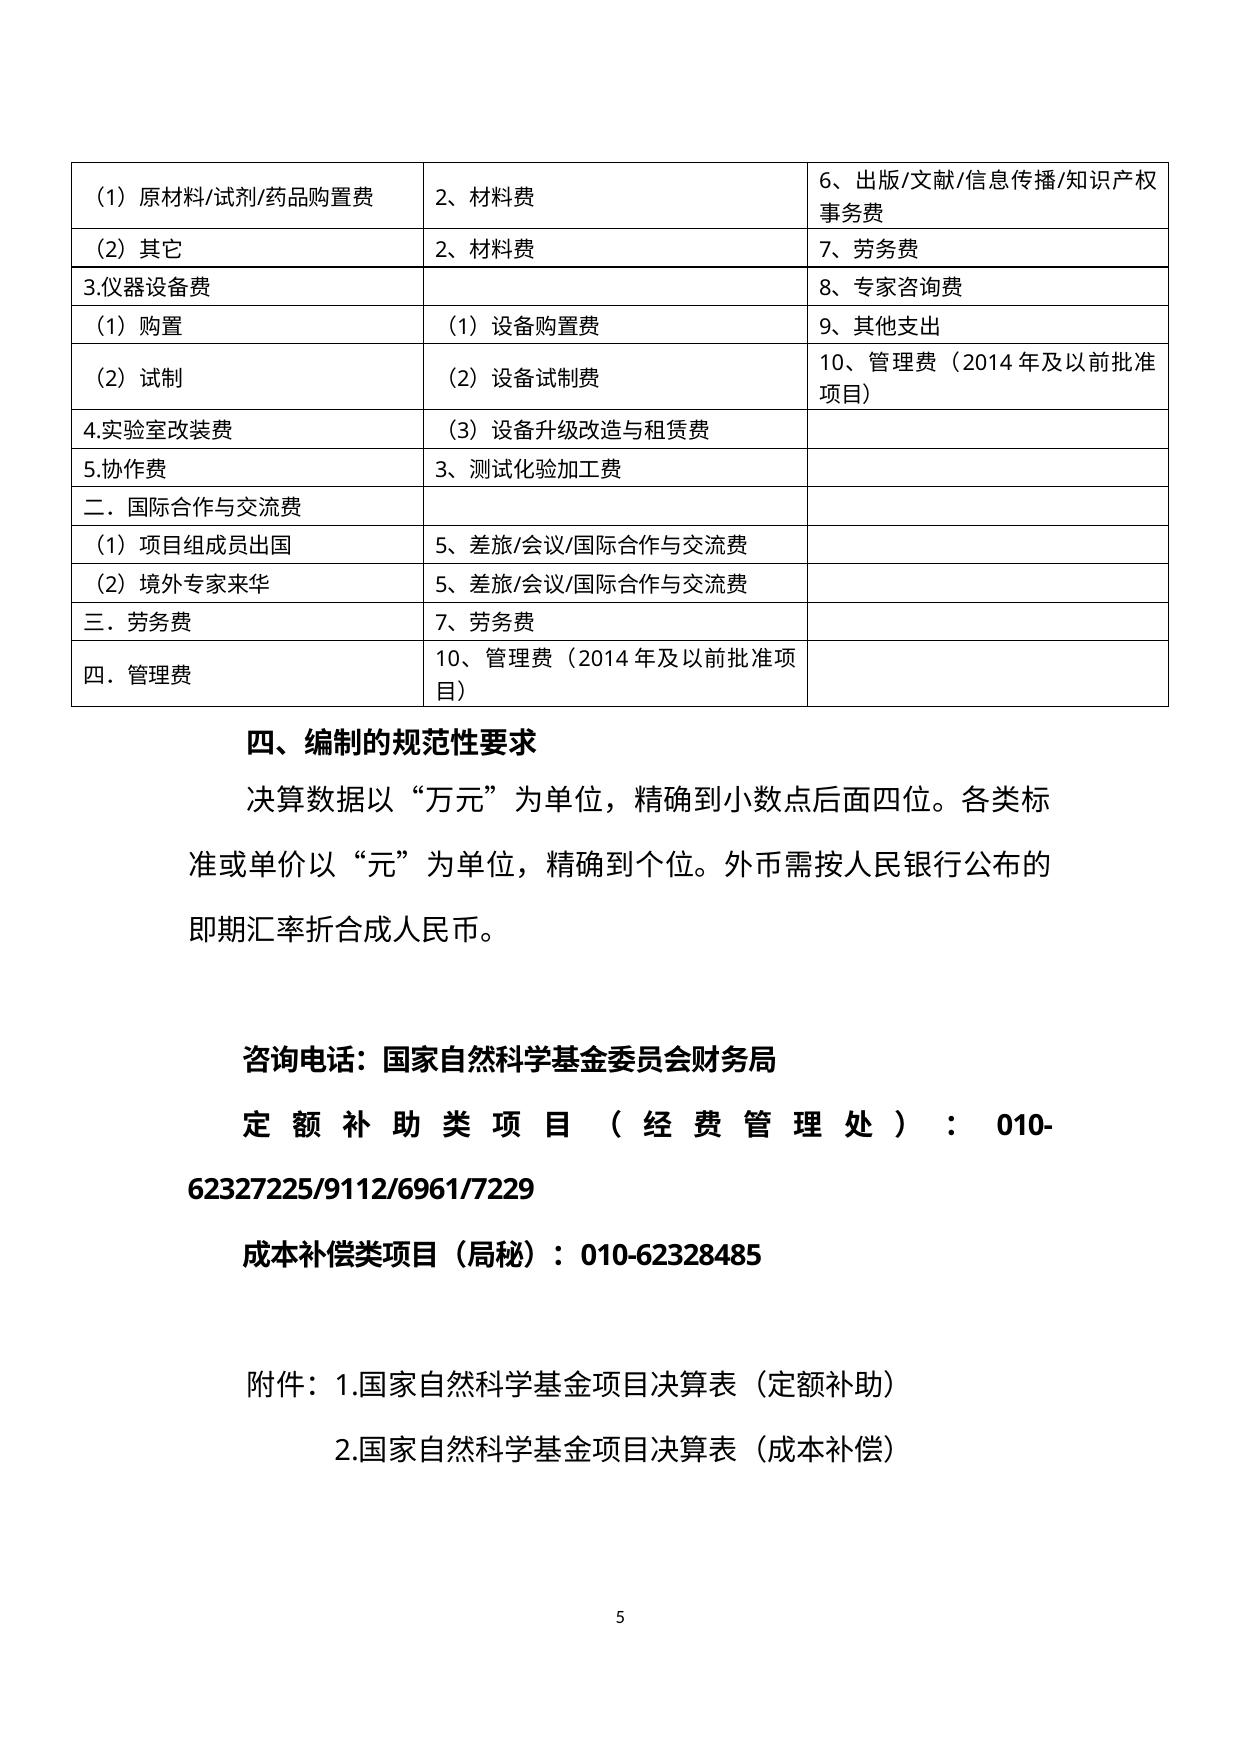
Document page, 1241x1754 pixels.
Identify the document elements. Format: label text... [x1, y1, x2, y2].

table_cell [424, 487, 807, 525]
table_cell 10、管理费（2014年及以前批准项目） [424, 641, 807, 706]
table_cell 7、劳务费 [424, 603, 807, 640]
table_cell 9、其他支出 [808, 306, 1168, 343]
table_cell [808, 526, 1168, 563]
table_cell （1）设备购置费 [424, 306, 807, 343]
table_cell 2、材料费 [424, 163, 807, 228]
table_cell [808, 410, 1168, 448]
table_cell （3）设备升级改造与租赁费 [424, 410, 807, 448]
text 成本补偿类项目（局秘）：010-62328485 [187, 1220, 1053, 1285]
table_cell （1）购置 [72, 306, 423, 343]
text 咨询电话：国家自然科学基金委员会财务局 [187, 1025, 1053, 1090]
table_cell 5、差旅/会议/国际合作与交流费 [424, 526, 807, 563]
table_cell 4.实验室改装费 [72, 410, 423, 448]
table_cell 3.仪器设备费 [72, 268, 423, 305]
text 四、编制的规范性要求 [187, 707, 1053, 765]
text 决算数据以“万元”为单位，精确到小数点后面四位。各类标准或单价以“元”为单位，精确到个位。外币需按人民银行公布的即期汇率折合成人民币。 [188, 765, 1053, 960]
table_cell （1）项目组成员出国 [72, 526, 423, 563]
table_cell 10、管理费（2014年及以前批准项目） [808, 344, 1168, 409]
table_cell [808, 641, 1168, 706]
table_cell 7、劳务费 [808, 229, 1168, 266]
table_cell 2、材料费 [424, 229, 807, 266]
table_cell 6、出版/文献/信息传播/知识产权事务费 [808, 163, 1168, 228]
text 2.国家自然科学基金项目决算表（成本补偿） [188, 1415, 1053, 1480]
table_cell （2）设备试制费 [424, 344, 807, 409]
table_cell [808, 564, 1168, 602]
table_cell [424, 268, 807, 305]
table_cell 8、专家咨询费 [808, 268, 1168, 305]
table_cell [808, 487, 1168, 525]
table_cell （2）境外专家来华 [72, 564, 423, 602]
table_cell 四．管理费 [72, 641, 423, 706]
table_cell 二．国际合作与交流费 [72, 487, 423, 525]
table_cell 三．劳务费 [72, 603, 423, 640]
text 定额补助类项目（经费管理处）：010-62327225/9112/6961/7229 [187, 1090, 1053, 1220]
table_cell 3、测试化验加工费 [424, 449, 807, 486]
table_cell （2）其它 [72, 229, 423, 266]
table_cell 5.协作费 [72, 449, 423, 486]
table_cell （1）原材料/试剂/药品购置费 [72, 163, 423, 228]
table_cell 5、差旅/会议/国际合作与交流费 [424, 564, 807, 602]
table_cell [808, 449, 1168, 486]
table_cell [808, 603, 1168, 640]
table_cell （2）试制 [72, 344, 423, 409]
text 附件：1.国家自然科学基金项目决算表（定额补助） [188, 1350, 1053, 1415]
